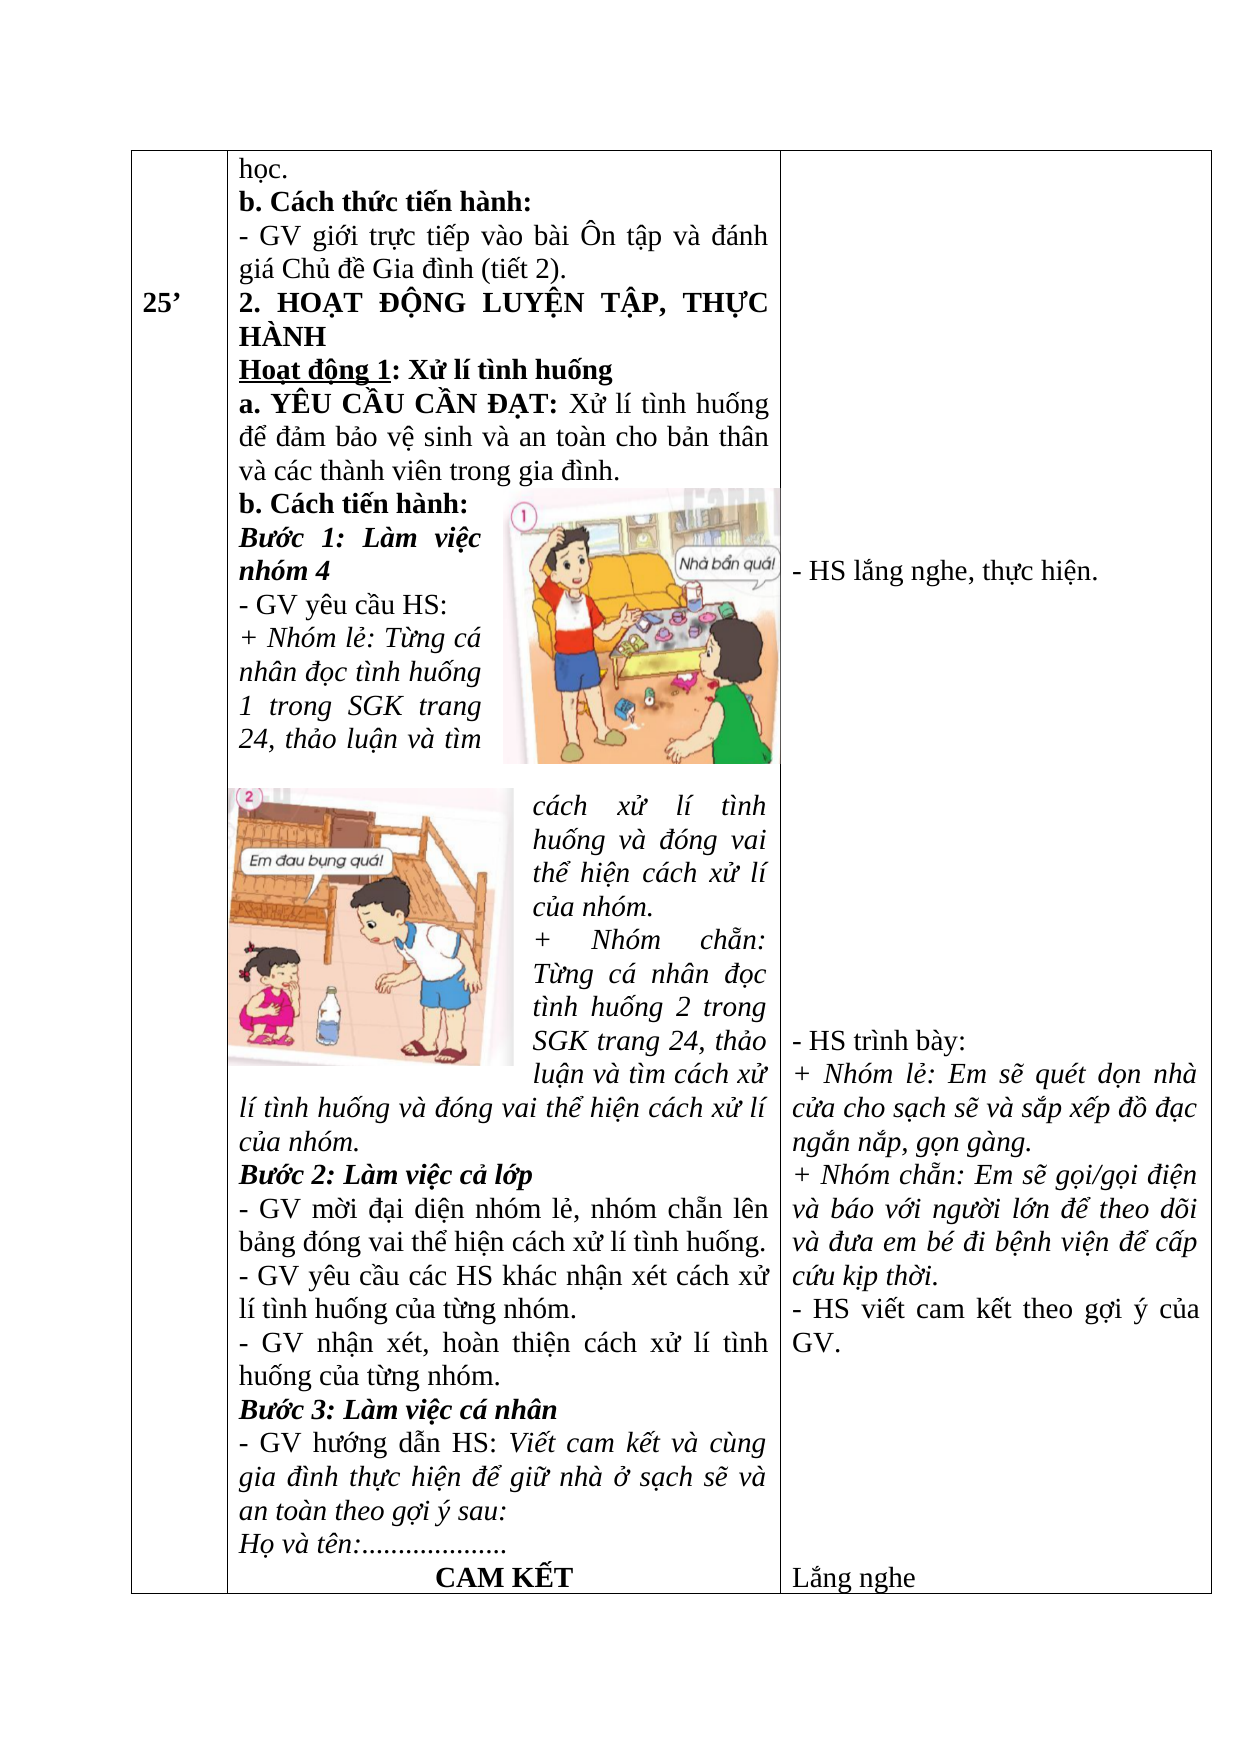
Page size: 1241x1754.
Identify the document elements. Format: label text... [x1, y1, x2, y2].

table_cell 5’ 25’ 5’ [132, 151, 227, 1593]
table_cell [781, 151, 1211, 1593]
picture [503, 488, 781, 764]
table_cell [228, 151, 780, 1593]
picture [228, 788, 514, 1066]
